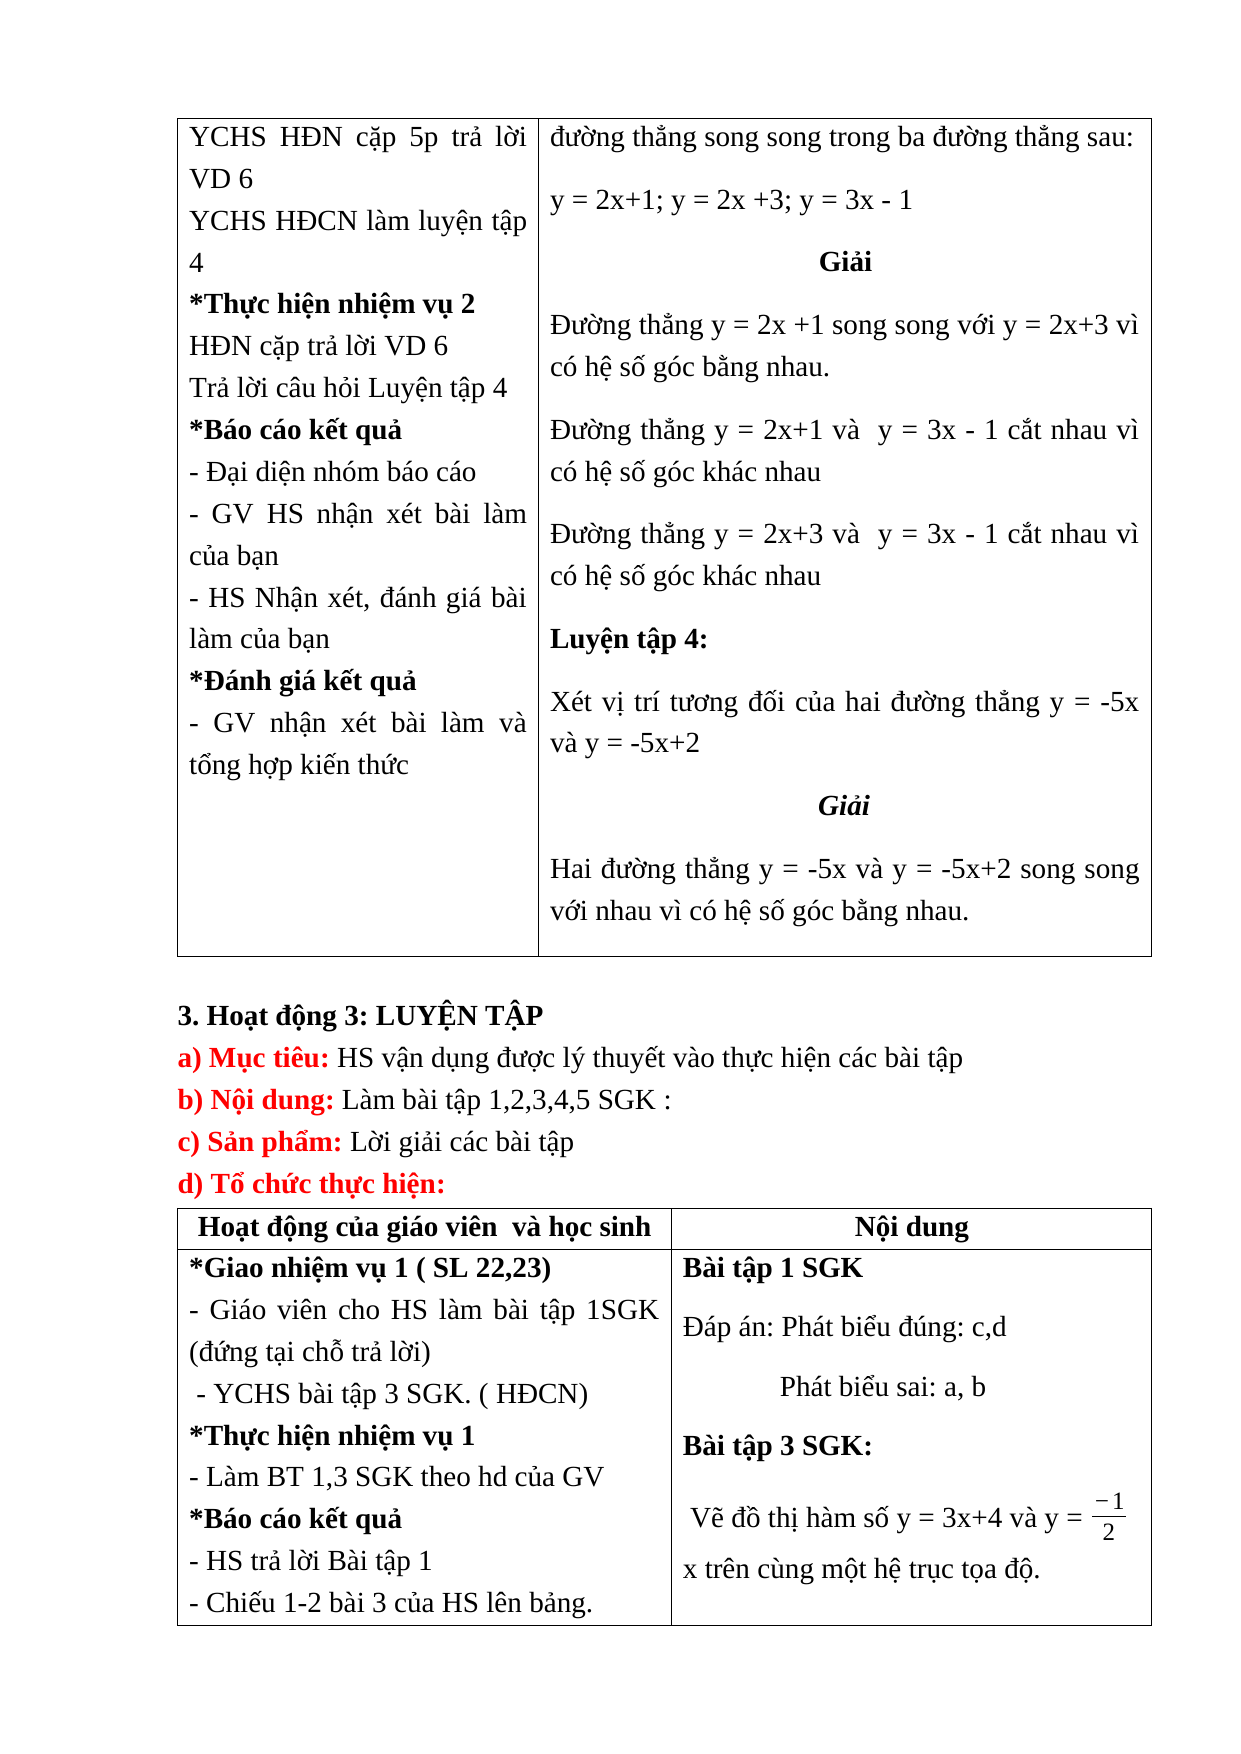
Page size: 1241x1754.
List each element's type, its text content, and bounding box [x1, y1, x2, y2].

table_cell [672, 1250, 1151, 1625]
list 3. Hoạt động 3ID 2223 GA GV091 : LUYỆN TẬP [177, 998, 1152, 1032]
table_header Hoạt động của giáo viên và học sinh [178, 1209, 671, 1249]
table_header Nội dung [672, 1209, 1151, 1249]
text d) Tổ chức thực hiệnID 2223 GA GV091 : [177, 1166, 1152, 1199]
text a) Mục tiêuID 2223 GA GV091 : HS vận dụng được lý thuyết vào thực hiện các bài tập [177, 1040, 1152, 1074]
text c) Sản phẩmID 2223 GA GV091 : Lời giải các bài tập [177, 1124, 1152, 1158]
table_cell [539, 119, 1151, 956]
text b) Nội dungID 2223 GA GV091 : Làm bài tập 1,2,3,4,5 SGK ID 2223 GA GV091 : [177, 1082, 1152, 1116]
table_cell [178, 1250, 671, 1625]
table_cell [178, 119, 538, 956]
